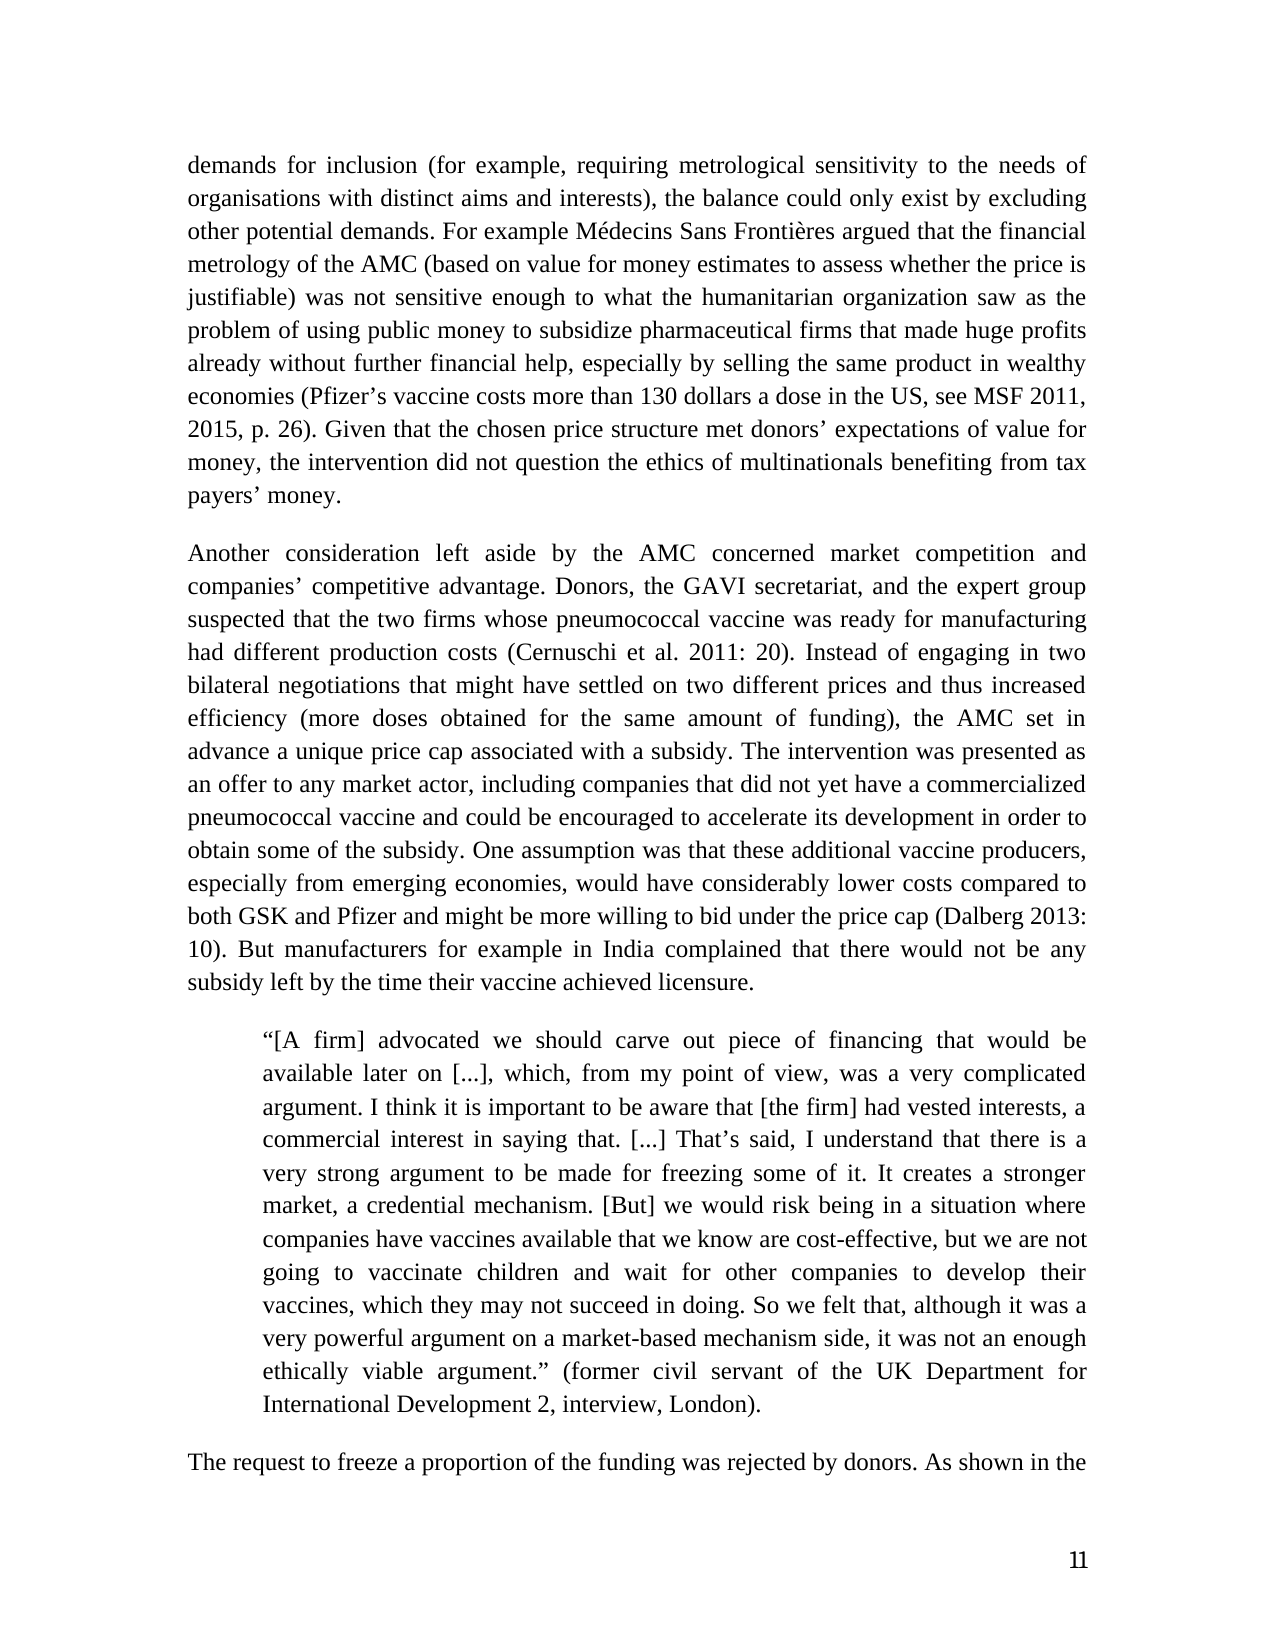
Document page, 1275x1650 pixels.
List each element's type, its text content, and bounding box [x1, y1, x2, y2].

text “[A firm] advocated we should carve out piece of financing that would be available later on [...], which, from my point of view, was a very complicated argument. I think it is important to be aware that [the firm] had vested interests, a commercial interest in saying that. [...] That’s said, I understand that there is a very strong argument to be made for freezing some of it. It creates a stronger market, a credential mechanism. [But] we would risk being in a situation where companies have vaccines available that we know are cost-effective, but we are not going to vaccinate children and wait for other companies to develop their vaccines, which they may not succeed in doing. So we felt that, although it was a very powerful argument on a market-based mechanism side, it was not an enough ethically viable argument.” (former civil servant of the UK Department for International Development 2, interview, London). [262, 1026, 1087, 1417]
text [187, 1447, 1087, 1476]
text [187, 150, 1087, 509]
text Another consideration left aside by the AMC concerned market competition and companies’ competitive advantage. Donors, the GAVI secretariat, and the expert group suspected that the two firms whose pneumococcal vaccine was ready for manufacturing had different production costs (Cernuschi et al. 2011: 20). Instead of engaging in two bilateral negotiations that might have settled on two different prices and thus increased efficiency (more doses obtained for the same amount of funding), the AMC set in advance a unique price cap associated with a subsidy. The intervention was presented as an offer to any market actor, including companies that did not yet have a commercialized pneumococcal vaccine and could be encouraged to accelerate its development in order to obtain some of the subsidy. One assumption was that these additional vaccine producers, especially from emerging economies, would have considerably lower costs compared to both GSK and Pfizer and might be more willing to bid under the price cap (Dalberg 2013: 10). But manufacturers for example in India complained that there would not be any subsidy left by the time their vaccine achieved licensure. [187, 538, 1087, 996]
